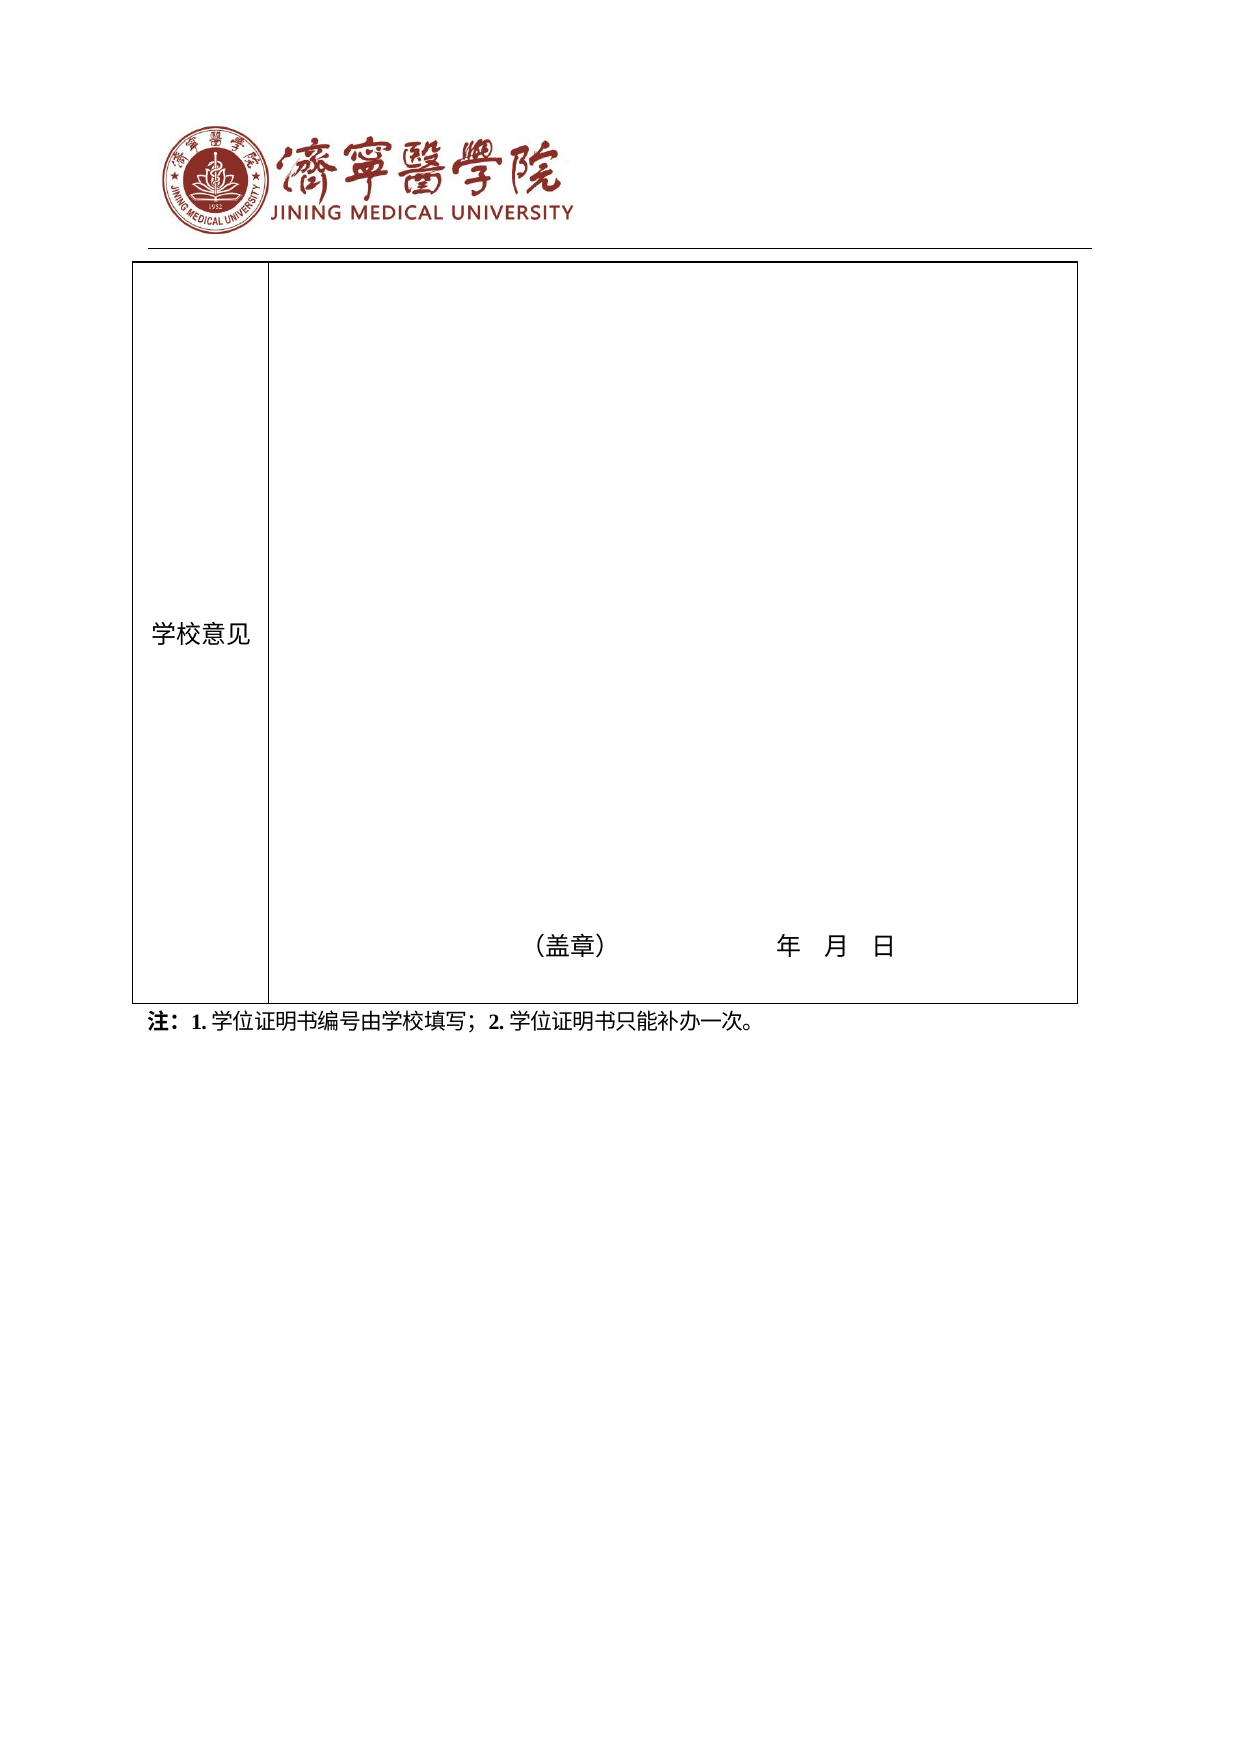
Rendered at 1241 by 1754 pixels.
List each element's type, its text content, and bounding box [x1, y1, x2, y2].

table_cell 学校意见 [133, 263, 268, 1002]
table_cell （盖章） 年 月 日 [269, 263, 1077, 1002]
text 注：1. 学位证明书编号由学校填写；2. 学位证明书只能补办一次。 [148, 1003, 1092, 1036]
picture [147, 114, 588, 246]
